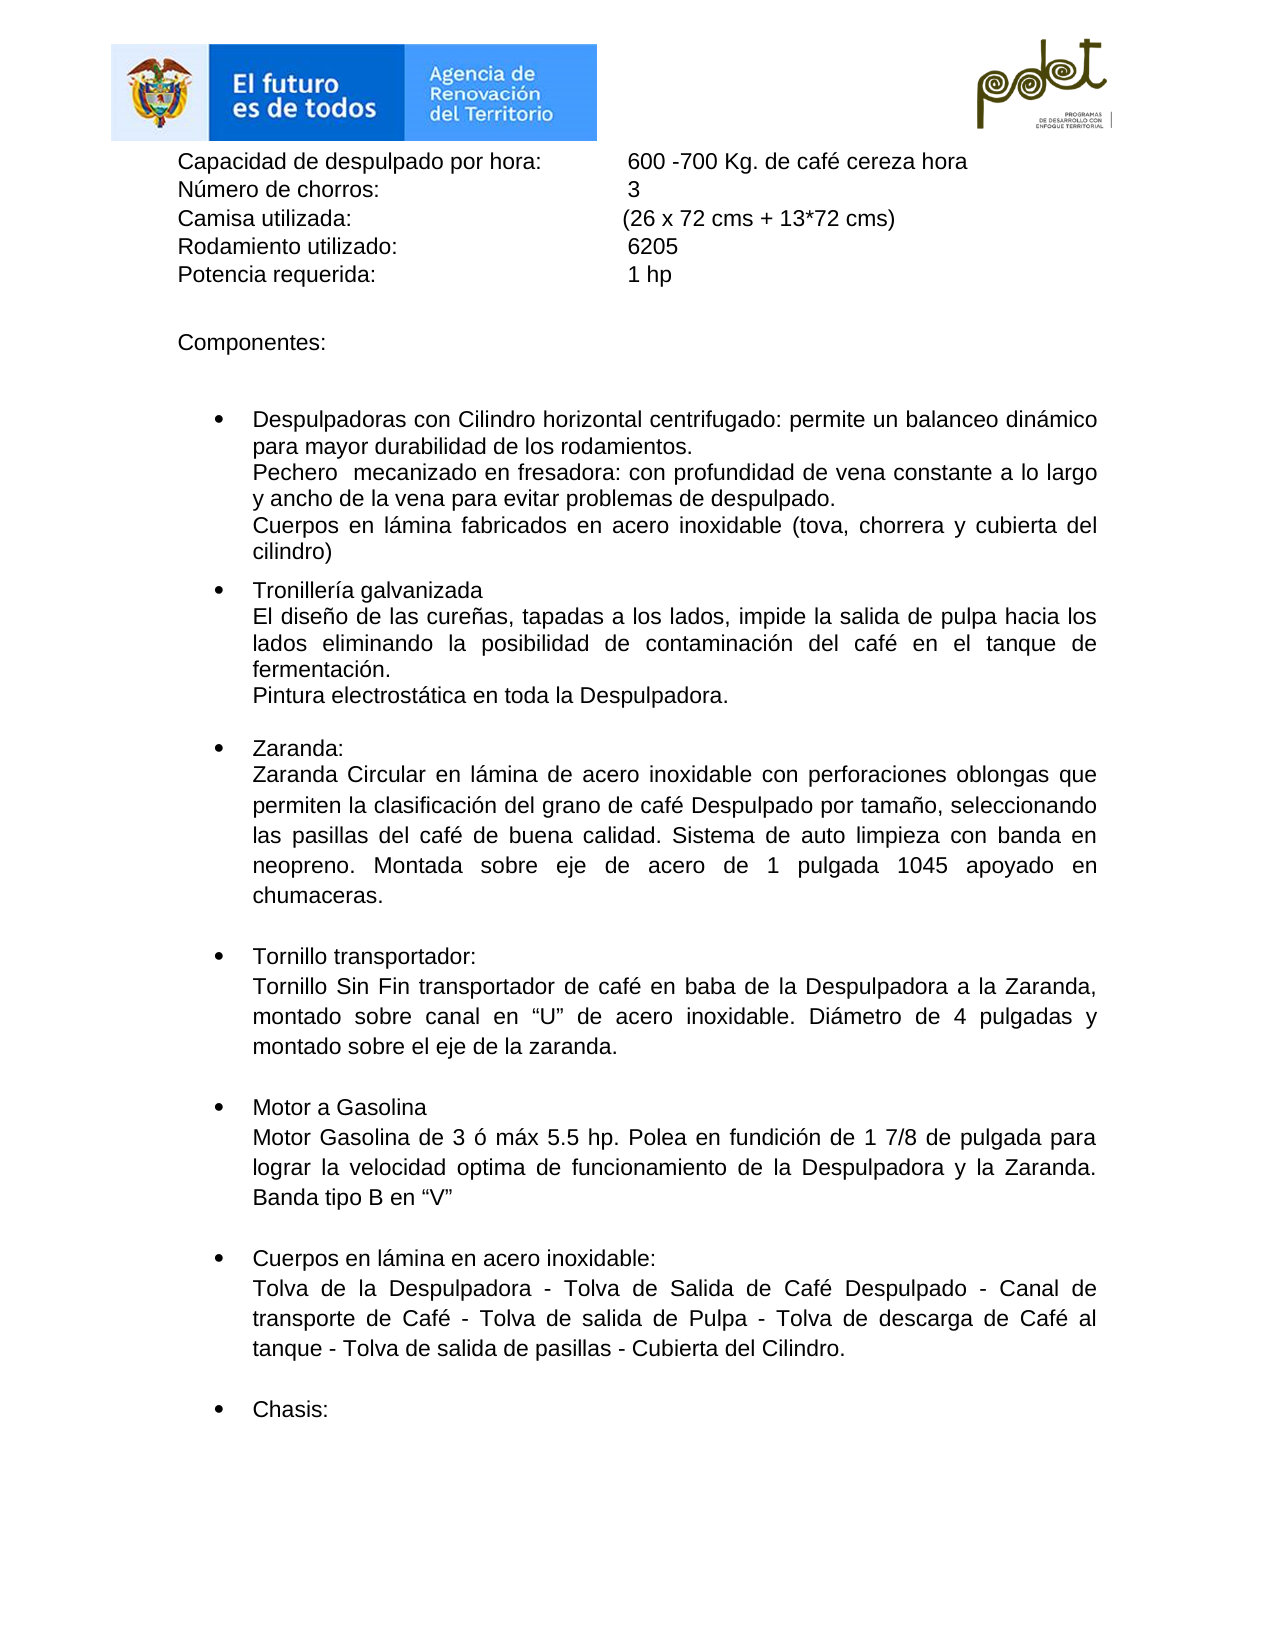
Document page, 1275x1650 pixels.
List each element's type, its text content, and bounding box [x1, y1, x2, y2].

text Potencia requerida: 1 hp [177, 261, 1098, 288]
text Cuerpos en lámina fabricados en acero inoxidable (tova, chorrera y cubierta del cilindro) [252, 512, 1098, 564]
list Tornillo transportador: [215, 943, 1098, 969]
list Zaranda: [215, 735, 1098, 761]
text Camisa utilizada: (26 x 72 cms + 13*72 cms) [177, 204, 1098, 231]
list Zaranda Circular en lámina de acero inoxidable con perforaciones oblongas que permiten la clasificación del grano de café Despulpado por tamaño, seleccionando las pasillas del café de buena calidad. Sistema de auto limpieza con banda en neopreno. Montada sobre eje de acero de 1 pulgada 1045 apoyado en chumaceras. [252, 761, 1098, 909]
text Pintura electrostática en toda la Despulpadora. [252, 682, 1098, 709]
text Rodamiento utilizado: 6205 [177, 233, 1098, 259]
list Tolva de la Despulpadora - Tolva de Salida de Café Despulpado - Canal de transporte de Café - Tolva de salida de Pulpa - Tolva de descarga de Café al tanque - Tolva de salida de pasillas - Cubierta del Cilindro. [252, 1275, 1098, 1362]
list Despulpadoras con Cilindro horizontal centrifugado: permite un balanceo dinámico para mayor durabilidad de los rodamientos. [215, 406, 1098, 459]
list Motor a Gasolina [215, 1094, 1098, 1120]
text El diseño de las cureñas, tapadas a los lados, impide la salida de pulpa hacia los lados eliminando la posibilidad de contaminación del café en el tanque de fermentación. [252, 603, 1098, 682]
text Número de chorros: 3 [177, 176, 1098, 202]
list Tornillo Sin Fin transportador de café en baba de la Despulpadora a la Zaranda, montado sobre canal en “U” de acero inoxidable. Diámetro de 4 pulgadas y montado sobre el eje de la zaranda. [252, 973, 1098, 1060]
list Cuerpos en lámina en acero inoxidable: [215, 1245, 1098, 1271]
list Chasis: [215, 1396, 1098, 1422]
picture [111, 44, 597, 141]
picture [951, 31, 1137, 142]
text Pechero mecanizado en fresadora: con profundidad de vena constante a lo largo y ancho de la vena para evitar problemas de despulpado. [252, 459, 1098, 512]
list Tronillería galvanizada [215, 577, 1098, 603]
text Capacidad de despulpado por hora: 600 -700 Kg. de café cereza hora [177, 148, 1098, 174]
text Componentes: [177, 329, 1098, 355]
list Motor Gasolina de 3 ó máx 5.5 hp. Polea en fundición de 1 7/8 de pulgada para lograr la velocidad optima de funcionamiento de la Despulpadora y la Zaranda. Banda tipo B en “V” [252, 1124, 1098, 1211]
